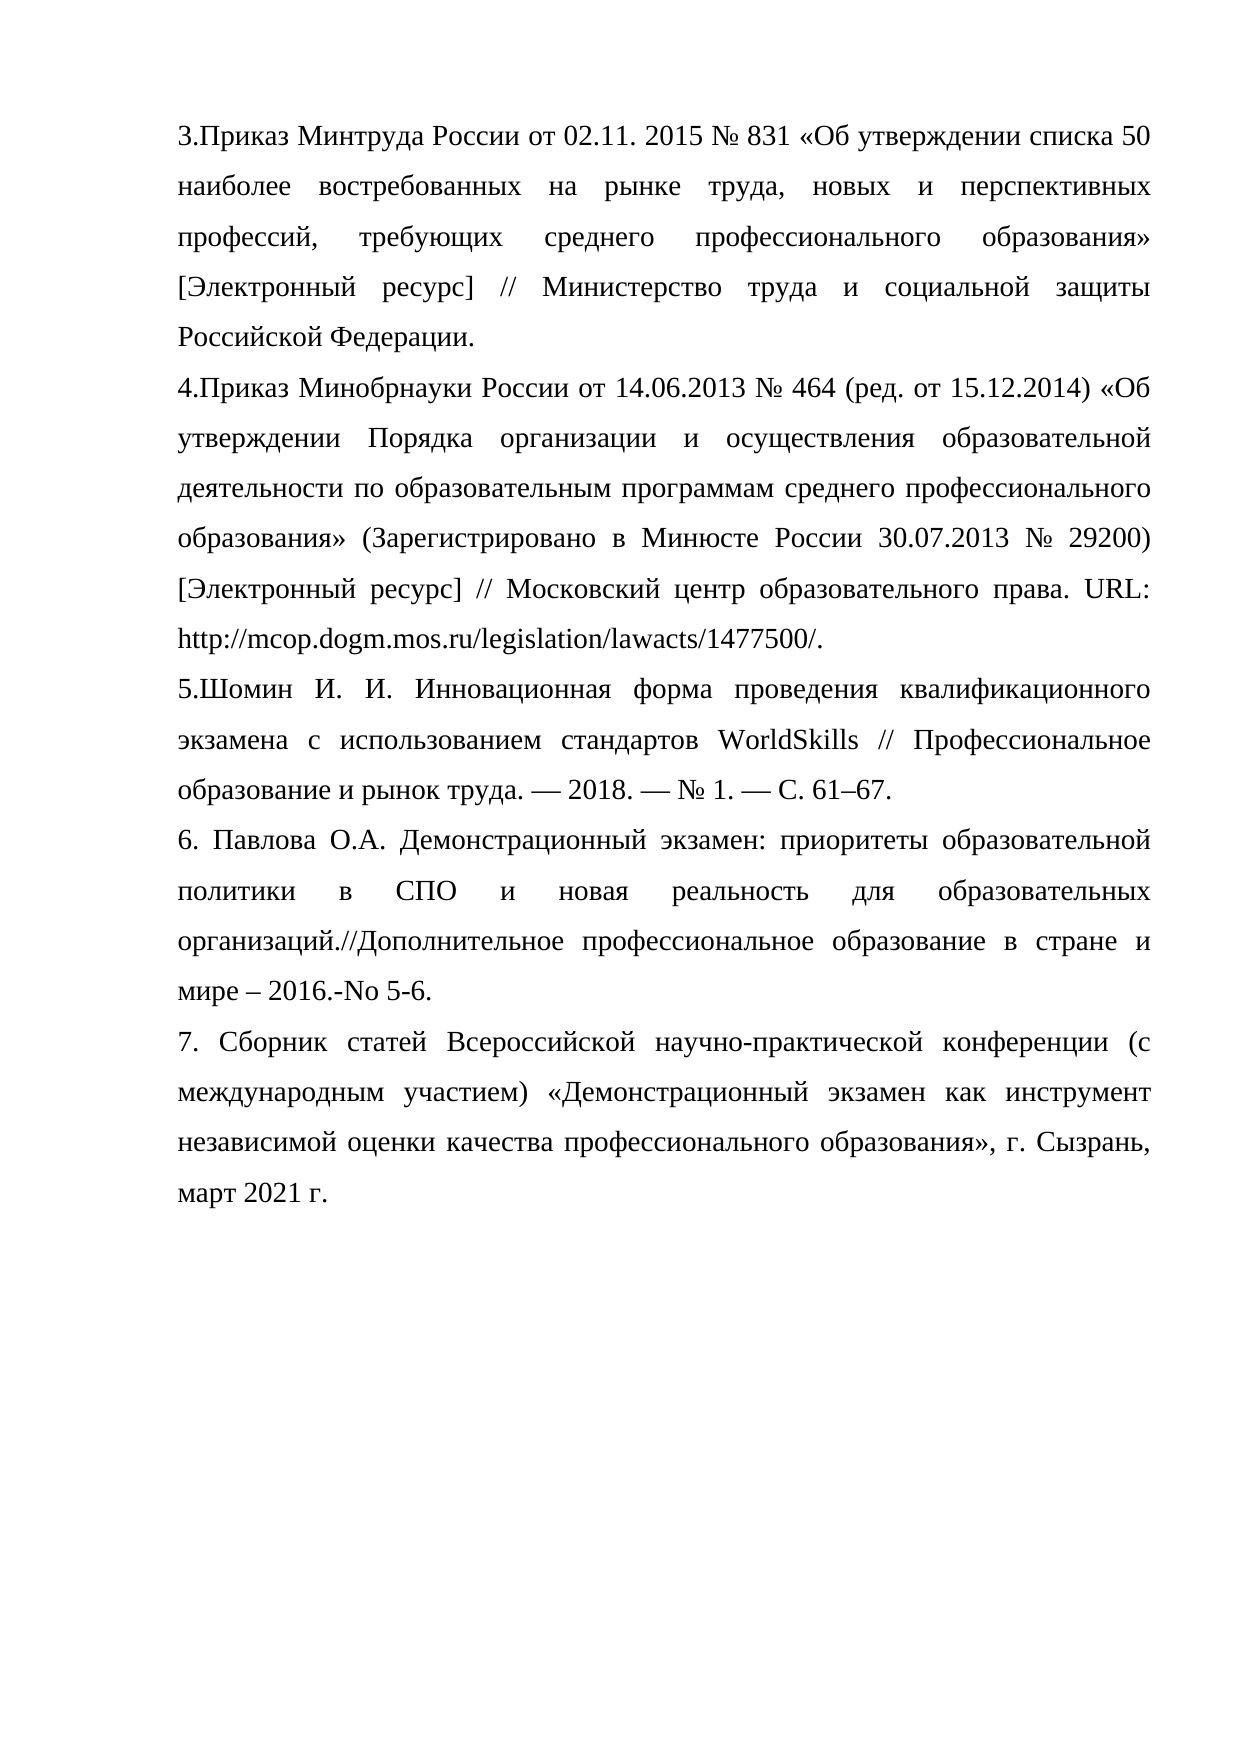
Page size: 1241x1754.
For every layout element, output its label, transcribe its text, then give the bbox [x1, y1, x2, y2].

text 7. Сборник статей Всероссийской научно-практической конференции (с международным участием) «Демонстрационный экзамен как инструмент независимой оценки качества профессионального образования», г. Сызрань, март 2021 г. [177, 1024, 1152, 1208]
text 5.Шомин И. И. Инновационная форма проведения квалификационного экзамена с использованием стандартов WorldSkills // Профессиональное образование и рынок труда. — 2018. — № 1. — С. 61–67. [177, 672, 1152, 806]
text 6. Павлова О.А. Демонстрационный экзамен: приоритеты образовательной политики в СПО и новая реальность для образовательных организаций.//Дополнительное профессиональное образование в стране и мире – 2016.-Nо 5-6. [177, 822, 1152, 1007]
text 4.Приказ Минобрнауки России от 14.06.2013 № 464 (ред. от 15.12.2014) «Об утверждении Порядка организации и осуществления образовательной деятельности по образовательным программам среднего профессионального образования» (Зарегистрировано в Минюсте России 30.07.2013 № 29200) [Электронный ресурс] // Московский центр образовательного права. URL: http://mcop.dogm.mos.ru/legislation/lawacts/1477500/. [177, 370, 1152, 655]
text 3.Приказ Минтруда России от 02.11. 2015 № 831 «Об утверждении списка 50 наиболее востребованных на рынке труда, новых и перспективных профессий, требующих среднего профессионального образования» [Электронный ресурс] // Министерство труда и социальной защиты Российской Федерации. [177, 118, 1152, 353]
